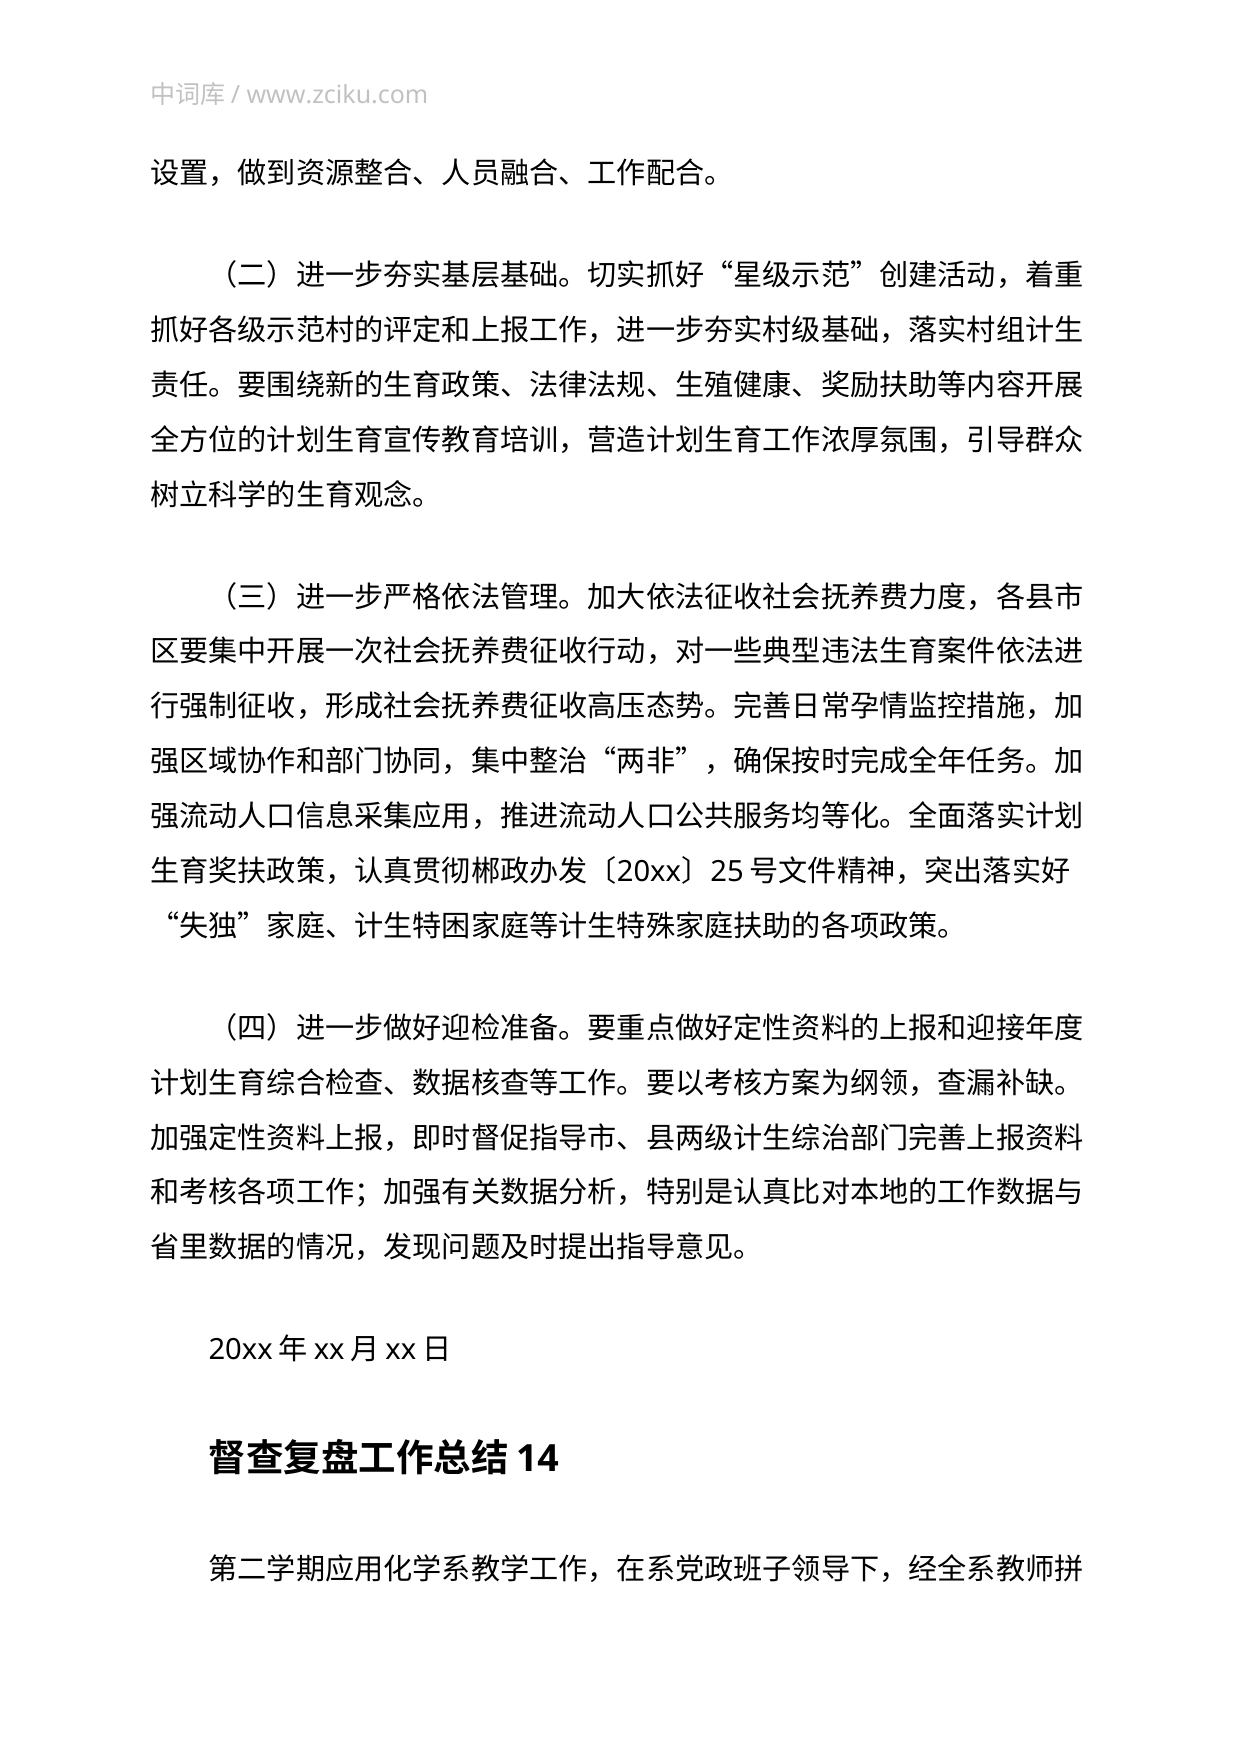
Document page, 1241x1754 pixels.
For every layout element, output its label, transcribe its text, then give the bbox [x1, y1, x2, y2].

text （四）进一步做好迎检准备。要重点做好定性资料的上报和迎接年度计划生育综合检查、数据核查等工作。要以考核方案为纲领，查漏补缺。加强定性资料上报，即时督促指导市、县两级计生综治部门完善上报资料和考核各项工作；加强有关数据分析，特别是认真比对本地的工作数据与省里数据的情况，发现问题及时提出指导意见。 [150, 1004, 1090, 1266]
text 20xx年xx月xx日 [150, 1326, 1090, 1368]
text 督查复盘工作总结14 [150, 1428, 1090, 1482]
text （三）进一步严格依法管理。加大依法征收社会抚养费力度，各县市区要集中开展一次社会抚养费征收行动，对一些典型违法生育案件依法进行强制征收，形成社会抚养费征收高压态势。完善日常孕情监控措施，加强区域协作和部门协同，集中整治“两非”，确保按时完成全年任务。加强流动人口信息采集应用，推进流动人口公共服务均等化。全面落实计划生育奖扶政策，认真贯彻郴政办发〔20xx〕25号文件精神，突出落实好“失独”家庭、计生特困家庭等计生特殊家庭扶助的各项政策。 [150, 573, 1090, 945]
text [150, 1545, 1090, 1588]
text （二）进一步夯实基层基础。切实抓好“星级示范”创建活动，着重抓好各级示范村的评定和上报工作，进一步夯实村级基础，落实村组计生责任。要围绕新的生育政策、法律法规、生殖健康、奖励扶助等内容开展全方位的计划生育宣传教育培训，营造计划生育工作浓厚氛围，引导群众树立科学的生育观念。 [150, 252, 1090, 514]
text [150, 150, 1090, 192]
